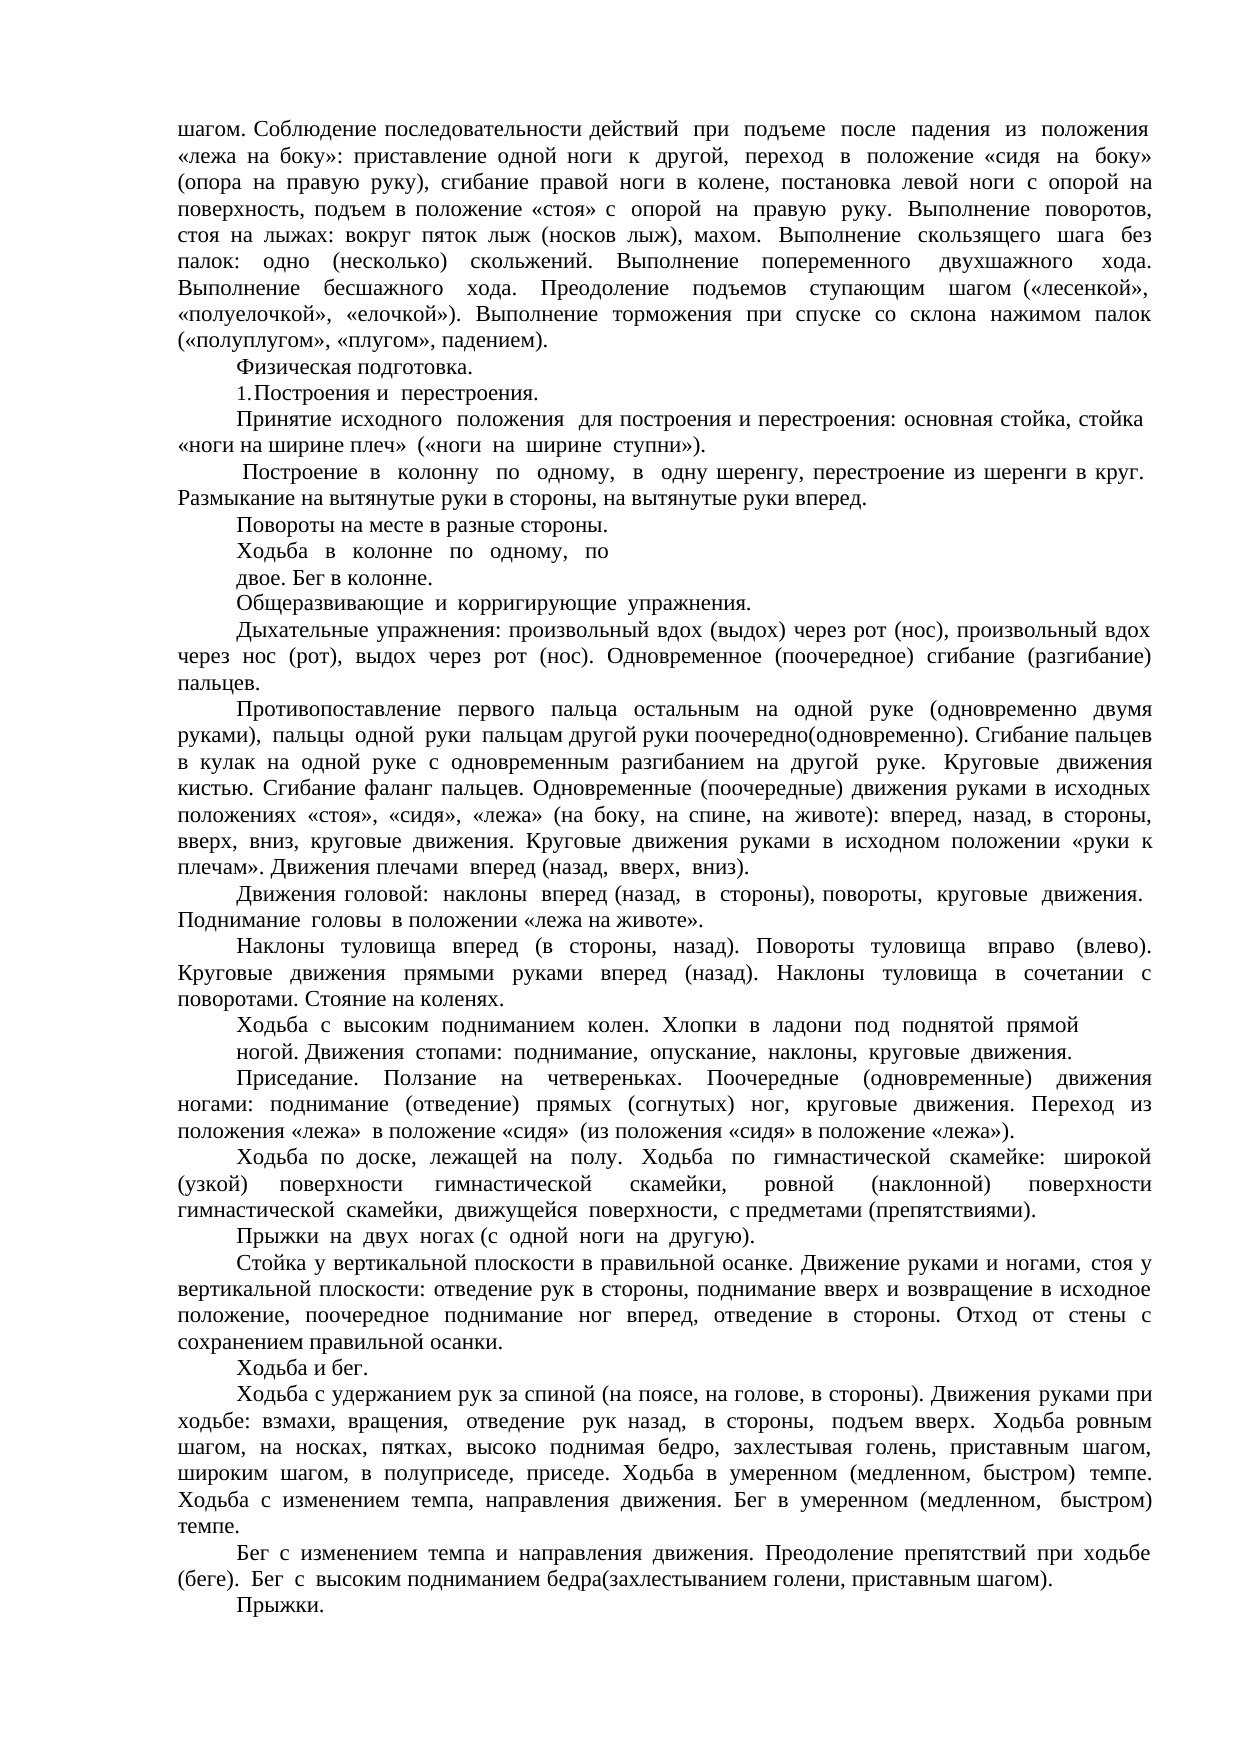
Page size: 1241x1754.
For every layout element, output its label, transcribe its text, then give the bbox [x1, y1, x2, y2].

text Бег с изменением темпа и направления движения. Преодоление препятствий при ходьбе (беге). Бег с высоким подниманием бедра(захлестыванием голени, приставным шагом). [177, 1539, 1152, 1591]
text Ходьба и бег. [236, 1354, 1209, 1380]
text Движения головой: наклоны вперед (назад, в стороны), повороты, круговые движения. [236, 880, 1209, 906]
text Ходьба с высоким подниманием колен. Хлопки в ладони под поднятой прямой ногой. Движения стопами: поднимание, опускание, наклоны, круговые движения. [236, 1011, 1081, 1064]
text Общеразвивающие и корригирующие упражнения. [236, 590, 1209, 616]
text Прыжки. [236, 1591, 1209, 1618]
text Принятие исходного положения для построения и перестроения: основная стойка, стойка [236, 406, 1209, 432]
text Приседание. Ползание на четвереньках. Поочередные (одновременные) движения ногами: поднимание (отведение) прямых (согнутых) ног, круговые движения. Переход из положения «лежа» в положение «сидя» (из положения «сидя» в положение «лежа»). [177, 1064, 1152, 1143]
text Прыжки на двух ногах (с одной ноги на другую). [236, 1222, 1209, 1249]
text Дыхательные упражнения: произвольный вдох (выдох) через рот (нос), произвольный вдох через нос (рот), выдох через рот (нос). Одновременное (поочередное) сгибание (разгибание) пальцев. [177, 616, 1152, 695]
text Противопоставление первого пальца остальным на одной руке (одновременно двумя руками), пальцы одной руки пальцам другой руки поочередно(одновременно). Сгибание пальцев в кулак на одной руке с одновременным разгибанием на другой руке. Круговые движения кистью. Сгибание фаланг пальцев. Одновременные (поочередные) движения руками в исходных положениях «стоя», «сидя», «лежа» (на боку, на спине, на животе): вперед, назад, в стороны, вверх, вниз, круговые движения. Круговые движения руками в исходном положении «руки к плечам». Движения плечами вперед (назад, вверх, вниз). [177, 695, 1153, 880]
text Повороты на месте в разные стороны. Ходьба в колонне по одному, по двое. Бег в колонне. [236, 511, 609, 590]
text Построение в колонну по одному, в одну шеренгу, перестроение из шеренги в круг. [242, 458, 1209, 484]
list Построения и перестроения. [236, 379, 1209, 406]
text Ходьба с удержанием рук за спиной (на поясе, на голове, в стороны). Движения руками при ходьбе: взмахи, вращения, отведение рук назад, в стороны, подъем вверх. Ходьба ровным шагом, на носках, пятках, высоко поднимая бедро, захлестывая голень, приставным шагом, широким шагом, в полуприседе, приседе. Ходьба в умеренном (медленном, быстром) темпе. Ходьба с изменением темпа, направления движения. Бег в умеренном (медленном, быстром) темпе. [177, 1380, 1152, 1538]
text Размыкание на вытянутые руки в стороны, на вытянутые руки вперед. [177, 484, 1209, 511]
text «полуелочкой», «елочкой»). Выполнение торможения при спуске со склона нажимом палок («полуплугом», «плугом», падением). [177, 300, 1152, 353]
text «ноги на ширине плеч» («ноги на ширине ступни»). [177, 432, 1209, 458]
text Наклоны туловища вперед (в стороны, назад). Повороты туловища вправо (влево). Круговые движения прямыми руками вперед (назад). Наклоны туловища в сочетании с поворотами. Стояние на коленях. [177, 932, 1152, 1011]
text шагом. Соблюдение последовательности действий при подъеме после падения из положения [177, 115, 1209, 142]
text Физическая подготовка. [236, 353, 1209, 379]
text Ходьба по доске, лежащей на полу. Ходьба по гимнастической скамейке: широкой (узкой) поверхности гимнастической скамейки, ровной (наклонной) поверхности гимнастической скамейки, движущейся поверхности, с предметами (препятствиями). [177, 1143, 1152, 1222]
text Поднимание головы в положении «лежа на животе». [177, 906, 1209, 932]
text Стойка у вертикальной плоскости в правильной осанке. Движение руками и ногами, стоя у вертикальной плоскости: отведение рук в стороны, поднимание вверх и возвращение в исходное положение, поочередное поднимание ног вперед, отведение в стороны. Отход от стены с сохранением правильной осанки. [177, 1249, 1152, 1354]
text «лежа на боку»: приставление одной ноги к другой, переход в положение «сидя на боку» (опора на правую руку), сгибание правой ноги в колене, постановка левой ноги с опорой на поверхность, подъем в положение «стоя» с опорой на правую руку. Выполнение поворотов, стоя на лыжах: вокруг пяток лыж (носков лыж), махом. Выполнение скользящего шага без палок: одно (несколько) скольжений. Выполнение попеременного двухшажного хода. Выполнение бесшажного хода. Преодоление подъемов ступающим шагом («лесенкой», [177, 142, 1152, 300]
